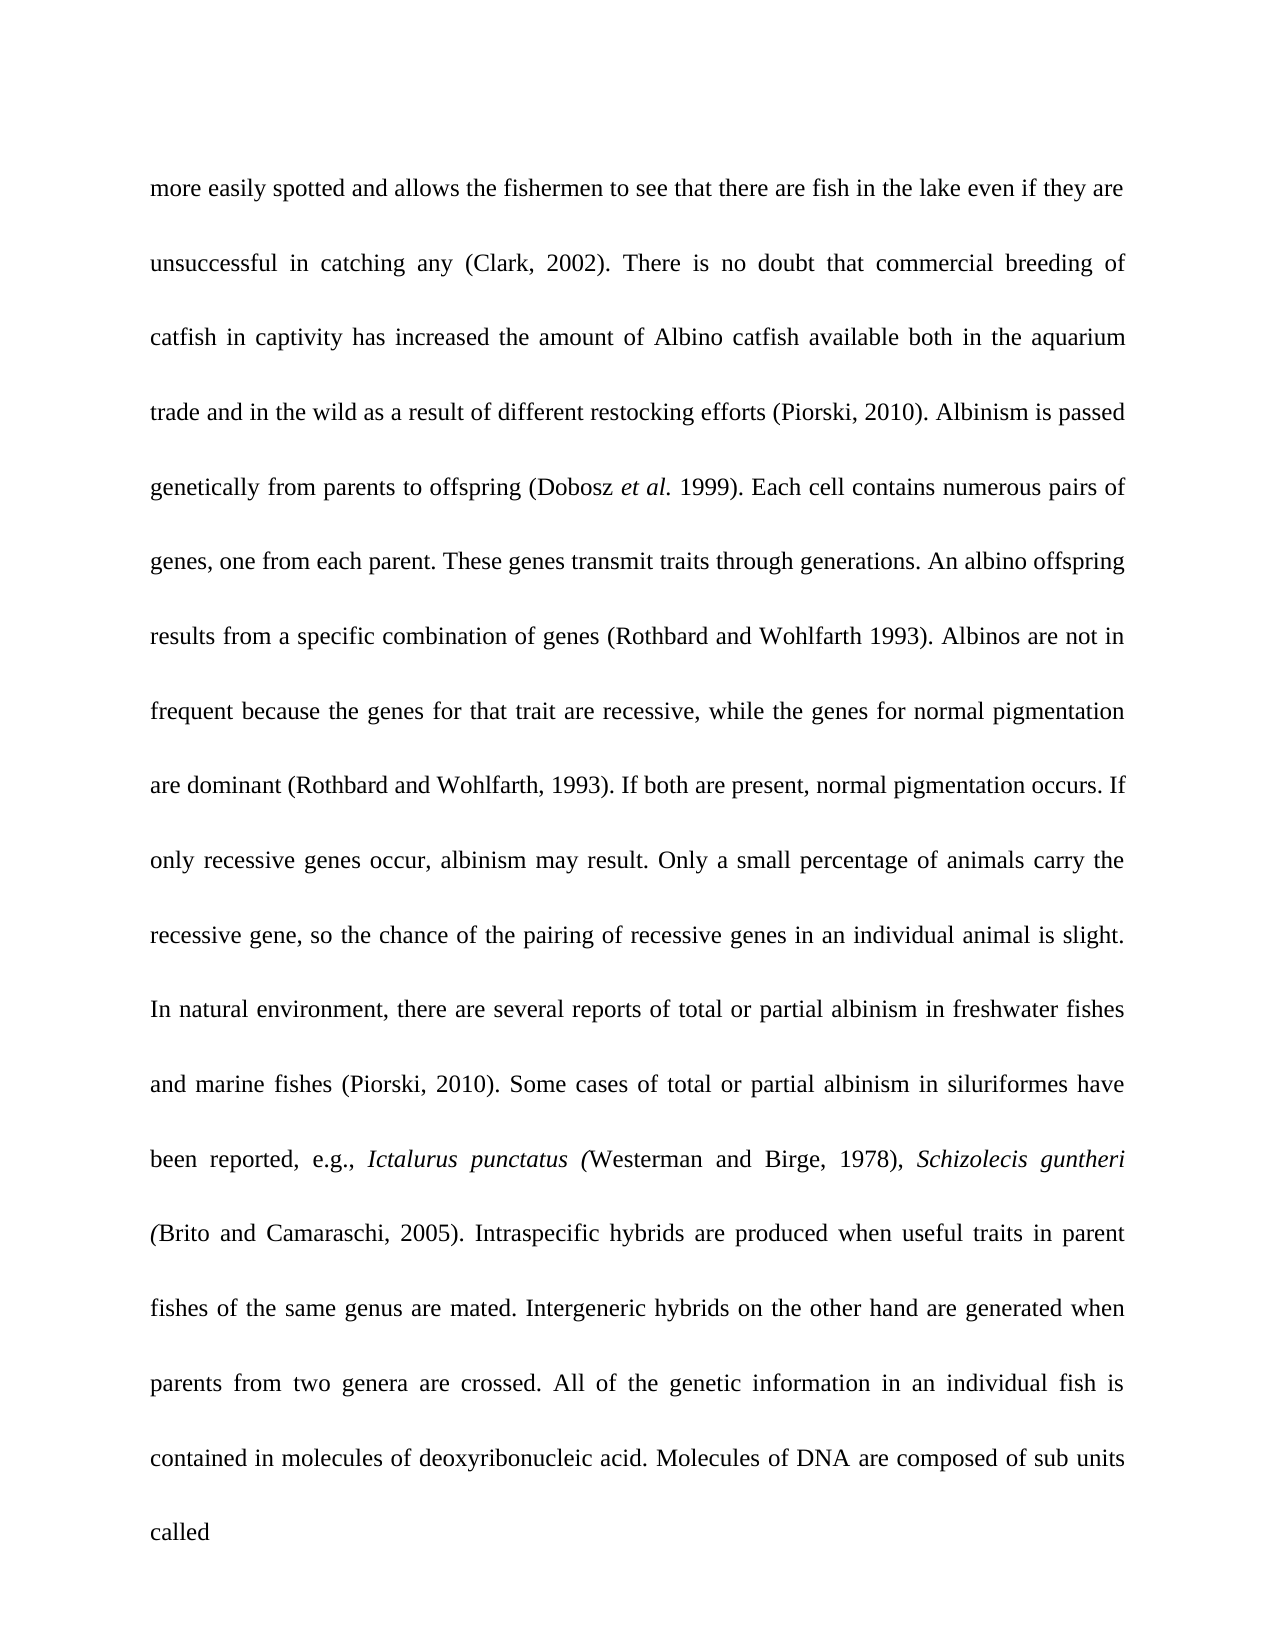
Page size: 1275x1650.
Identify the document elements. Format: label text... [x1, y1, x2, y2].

text more easily spotted and allows the fishermen to see that there are fish in the lake even if they are unsuccessful in catching any (Clark, 2002). There is no doubt that commercial breeding of catfish in captivity has increased the amount of Albino catfish available both in the aquarium trade and in the wild as a result of different restocking efforts (Piorski, 2010). Albinism is passed genetically from parents to offspring (Dobosz et al. 1999). Each cell contains numerous pairs of genes, one from each parent. These genes transmit traits through generations. An albino offspring results from a specific combination of genes (Rothbard and Wohlfarth 1993). Albinos are not in frequent because the genes for that trait are recessive, while the genes for normal pigmentation are dominant (Rothbard and Wohlfarth, 1993). If both are present, normal pigmentation occurs. If only recessive genes occur, albinism may result. Only a small percentage of animals carry the recessive gene, so the chance of the pairing of recessive genes in an individual animal is slight. In natural environment, there are several reports of total or partial albinism in freshwater fishes and marine fishes (Piorski, 2010). Some cases of total or partial albinism in siluriformes have been reported, e.g., Ictalurus punctatus (Westerman and Birge, 1978), Schizolecis guntheri (Brito and Camaraschi, 2005). Intraspecific hybrids are produced when useful traits in parent fishes of the same genus are mated. Intergeneric hybrids on the other hand are generated when parents from two genera are crossed. All of the genetic information in an individual fish is contained in molecules of deoxyribonucleic acid. Molecules of DNA are composed of sub units called [150, 173, 1126, 1546]
